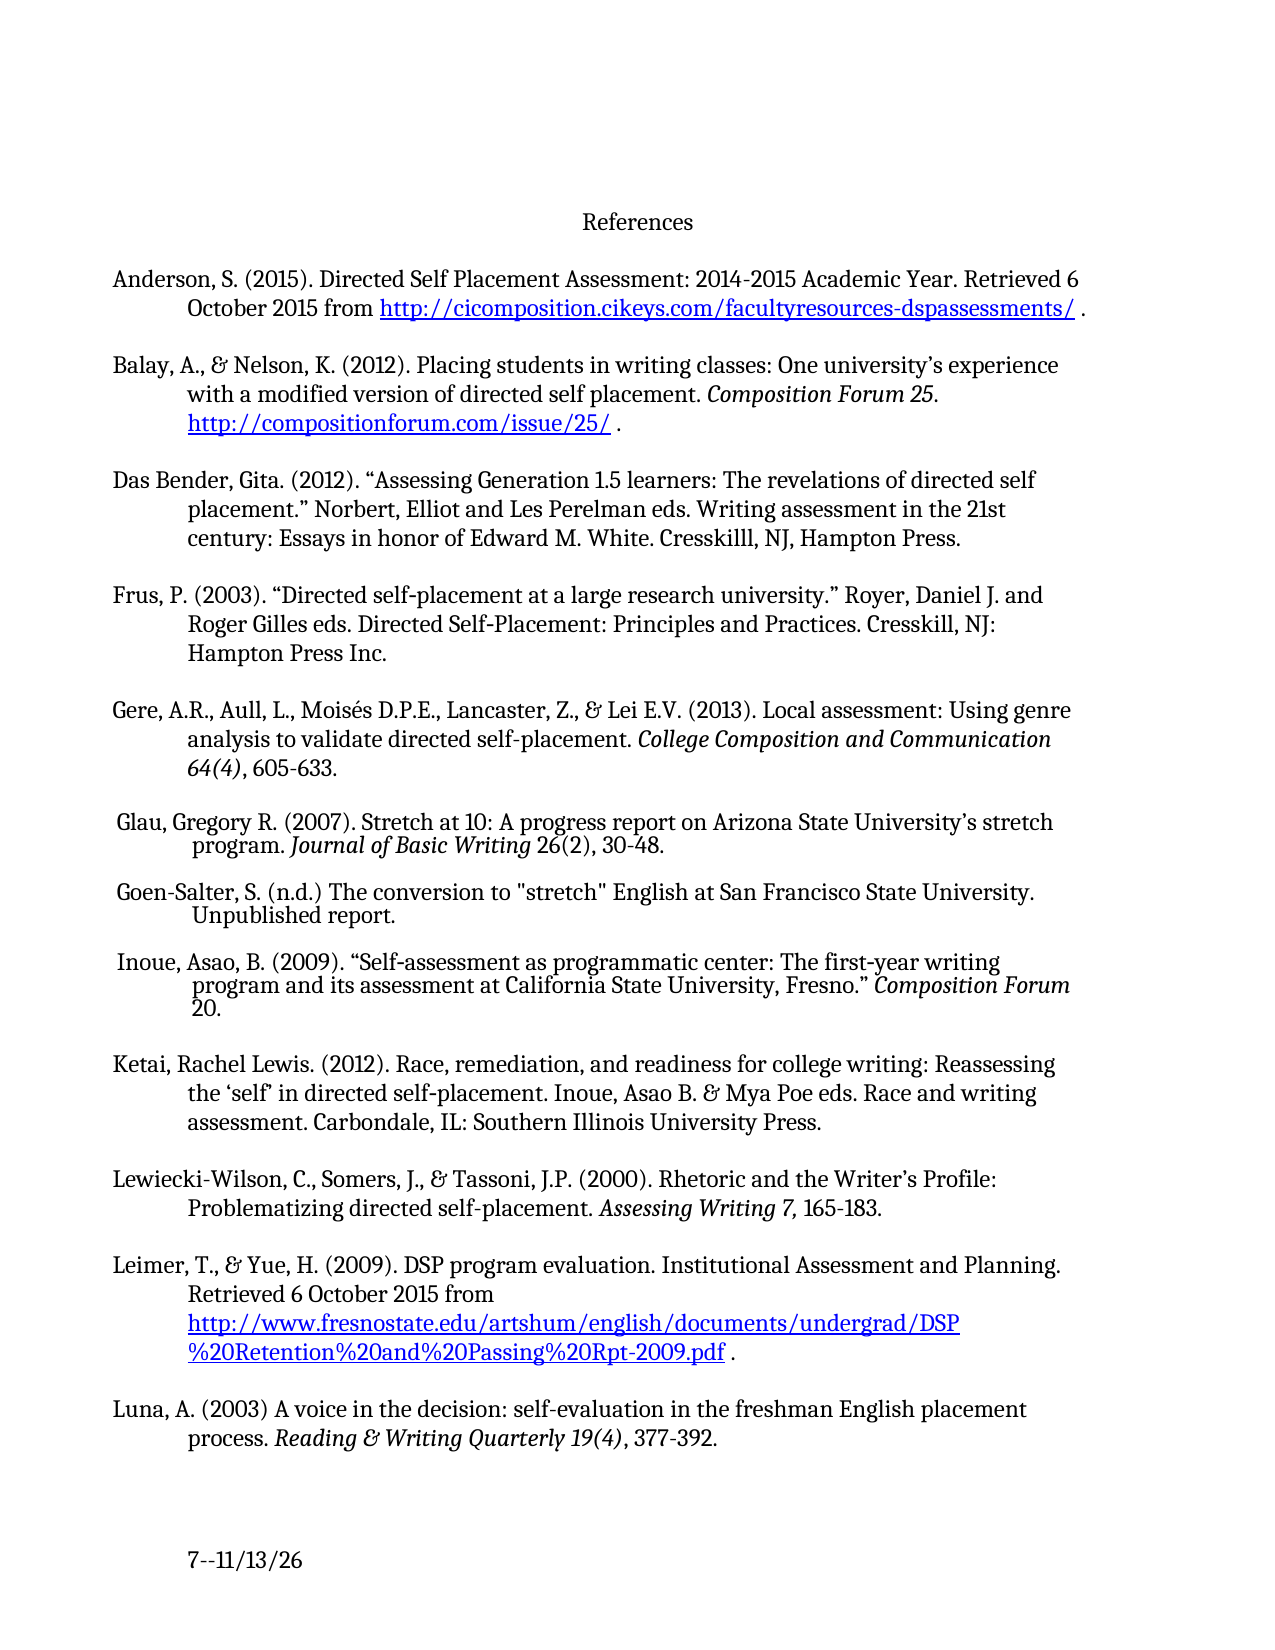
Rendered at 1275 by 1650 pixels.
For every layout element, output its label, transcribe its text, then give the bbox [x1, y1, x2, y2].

text Inoue, Asao, B. (2009). “Self‐assessment as programmatic center: The first‐year writing program and its assessment at California State University, Fresno.” Composition Forum 20. [117, 951, 1087, 1021]
text Leimer, T., & Yue, H. (2009). DSP program evaluation. Institutional Assessment and Planning. Retrieved 6 October 2015 from http://www.fresnostate.edu/artshum/english/documents/undergrad/DSP%20Retention%20and%20Passing%20Rpt-2009.pdf . [112, 1251, 1087, 1366]
text Ketai, Rachel Lewis. (2012). Race, remediation, and readiness for college writing: Reassessing the ‘self’ in directed self‐placement. Inoue, Asao B. & Mya Poe eds. Race and writing assessment. Carbondale, IL: Southern Illinois University Press. [112, 1050, 1087, 1136]
text Luna, A. (2003) A voice in the decision: self-evaluation in the freshman English placement process. Reading & Writing Quarterly 19(4), 377-392. [112, 1395, 1087, 1452]
text Lewiecki-Wilson, C., Somers, J., & Tassoni, J.P. (2000). Rhetoric and the Writer’s Profile: Problematizing directed self-placement. Assessing Writing 7, 165-183. [112, 1165, 1087, 1222]
text Anderson, S. (2015). Directed Self Placement Assessment: 2014-2015 Academic Year. Retrieved 6 October 2015 from http://cicomposition.cikeys.com/facultyresources-dspassessments/ . [112, 265, 1087, 322]
text References [187, 207, 1087, 236]
text Frus, P. (2003). “Directed self‐placement at a large research university.” Royer, Daniel J. and Roger Gilles eds. Directed Self‐Placement: Principles and Practices. Cresskill, NJ: Hampton Press Inc. [112, 581, 1087, 667]
text Balay, A., & Nelson, K. (2012). Placing students in writing classes: One university’s experience with a modified version of directed self placement. Composition Forum 25. http://compositionforum.com/issue/25/ . [112, 351, 1087, 437]
text Glau, Gregory R. (2007). Stretch at 10: A progress report on Arizona State University’s stretch program. Journal of Basic Writing 26(2), 30-48. [117, 811, 1087, 858]
text Gere, A.R., Aull, L., Moisés D.P.E., Lancaster, Z., & Lei E.V. (2013). Local assessment: Using genre analysis to validate directed self-placement. College Composition and Communication 64(4), 605-633. [112, 696, 1087, 782]
text Das Bender, Gita. (2012). “Assessing Generation 1.5 learners: The revelations of directed self placement.” Norbert, Elliot and Les Perelman eds. Writing assessment in the 21st century: Essays in honor of Edward M. White. Cresskilll, NJ, Hampton Press. [112, 466, 1087, 552]
text Goen-Salter, S. (n.d.) The conversion to "stretch" English at San Francisco State University. Unpublished report. [117, 881, 1087, 928]
